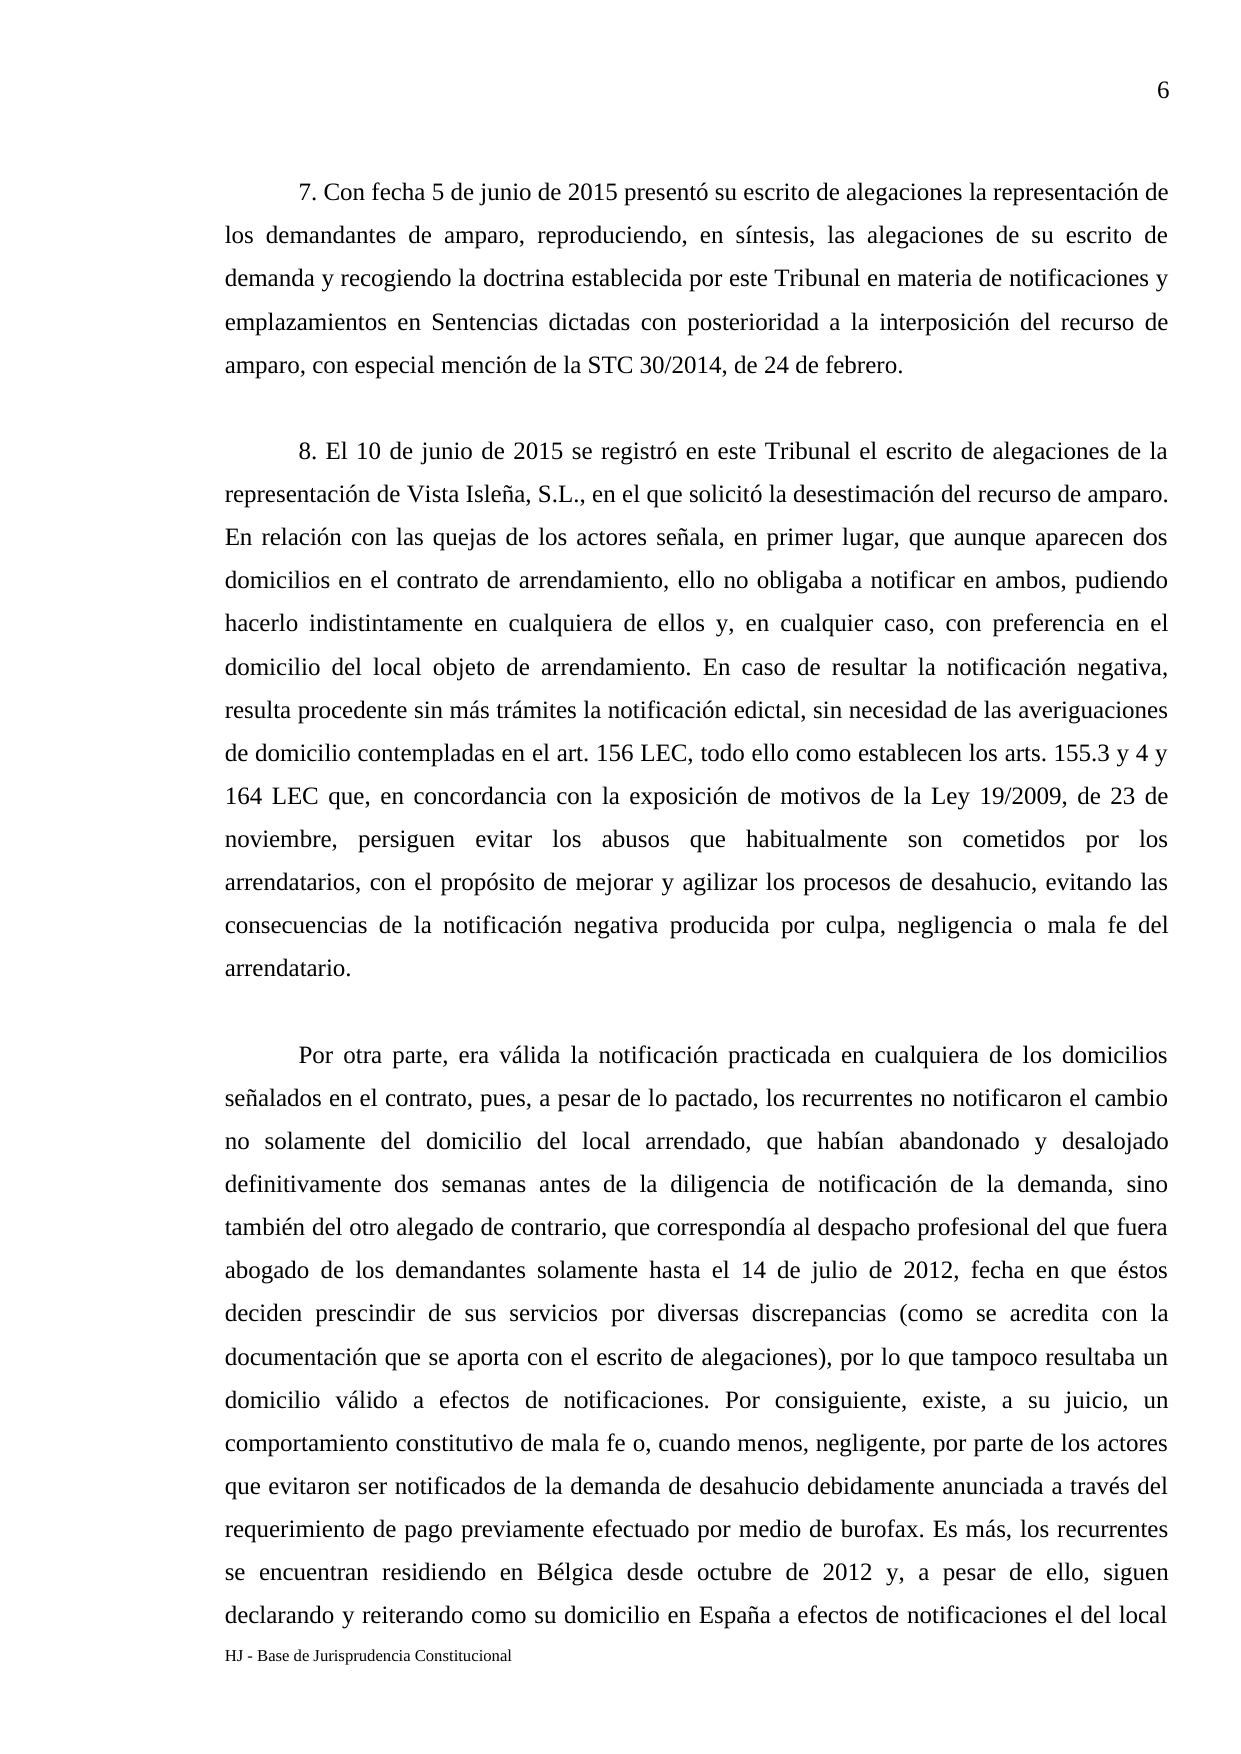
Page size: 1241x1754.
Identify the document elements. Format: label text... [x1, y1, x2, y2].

text 8. El 10 de junio de 2015 se registró en este Tribunal el escrito de alegaciones de la representación de Vista Isleña, S.L., en el que solicitó la desestimación del recurso de amparo. En relación con las quejas de los actores señala, en primer lugar, que aunque aparecen dos domicilios en el contrato de arrendamiento, ello no obligaba a notificar en ambos, pudiendo hacerlo indistintamente en cualquiera de ellos y, en cualquier caso, con preferencia en el domicilio del local objeto de arrendamiento. En caso de resultar la notificación negativa, resulta procedente sin más trámites la notificación edictal, sin necesidad de las averiguaciones de domicilio contempladas en el art. 156 LEC, todo ello como establecen los arts. 155.3 y 4 y 164 LEC que, en concordancia con la exposición de motivos de la Ley 19/2009, de 23 de noviembre, persiguen evitar los abusos que habitualmente son cometidos por los arrendatarios, con el propósito de mejorar y agilizar los procesos de desahucio, evitando las consecuencias de la notificación negativa producida por culpa, negligencia o mala fe del arrendatario. [224, 436, 1169, 982]
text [224, 1040, 1169, 1629]
text 7. Con fecha 5 de junio de 2015 presentó su escrito de alegaciones la representación de los demandantes de amparo, reproduciendo, en síntesis, las alegaciones de su escrito de demanda y recogiendo la doctrina establecida por este Tribunal en materia de notificaciones y emplazamientos en Sentencias dictadas con posterioridad a la interposición del recurso de amparo, con especial mención de la STC 30/2014, de 24 de febrero. [224, 177, 1169, 378]
